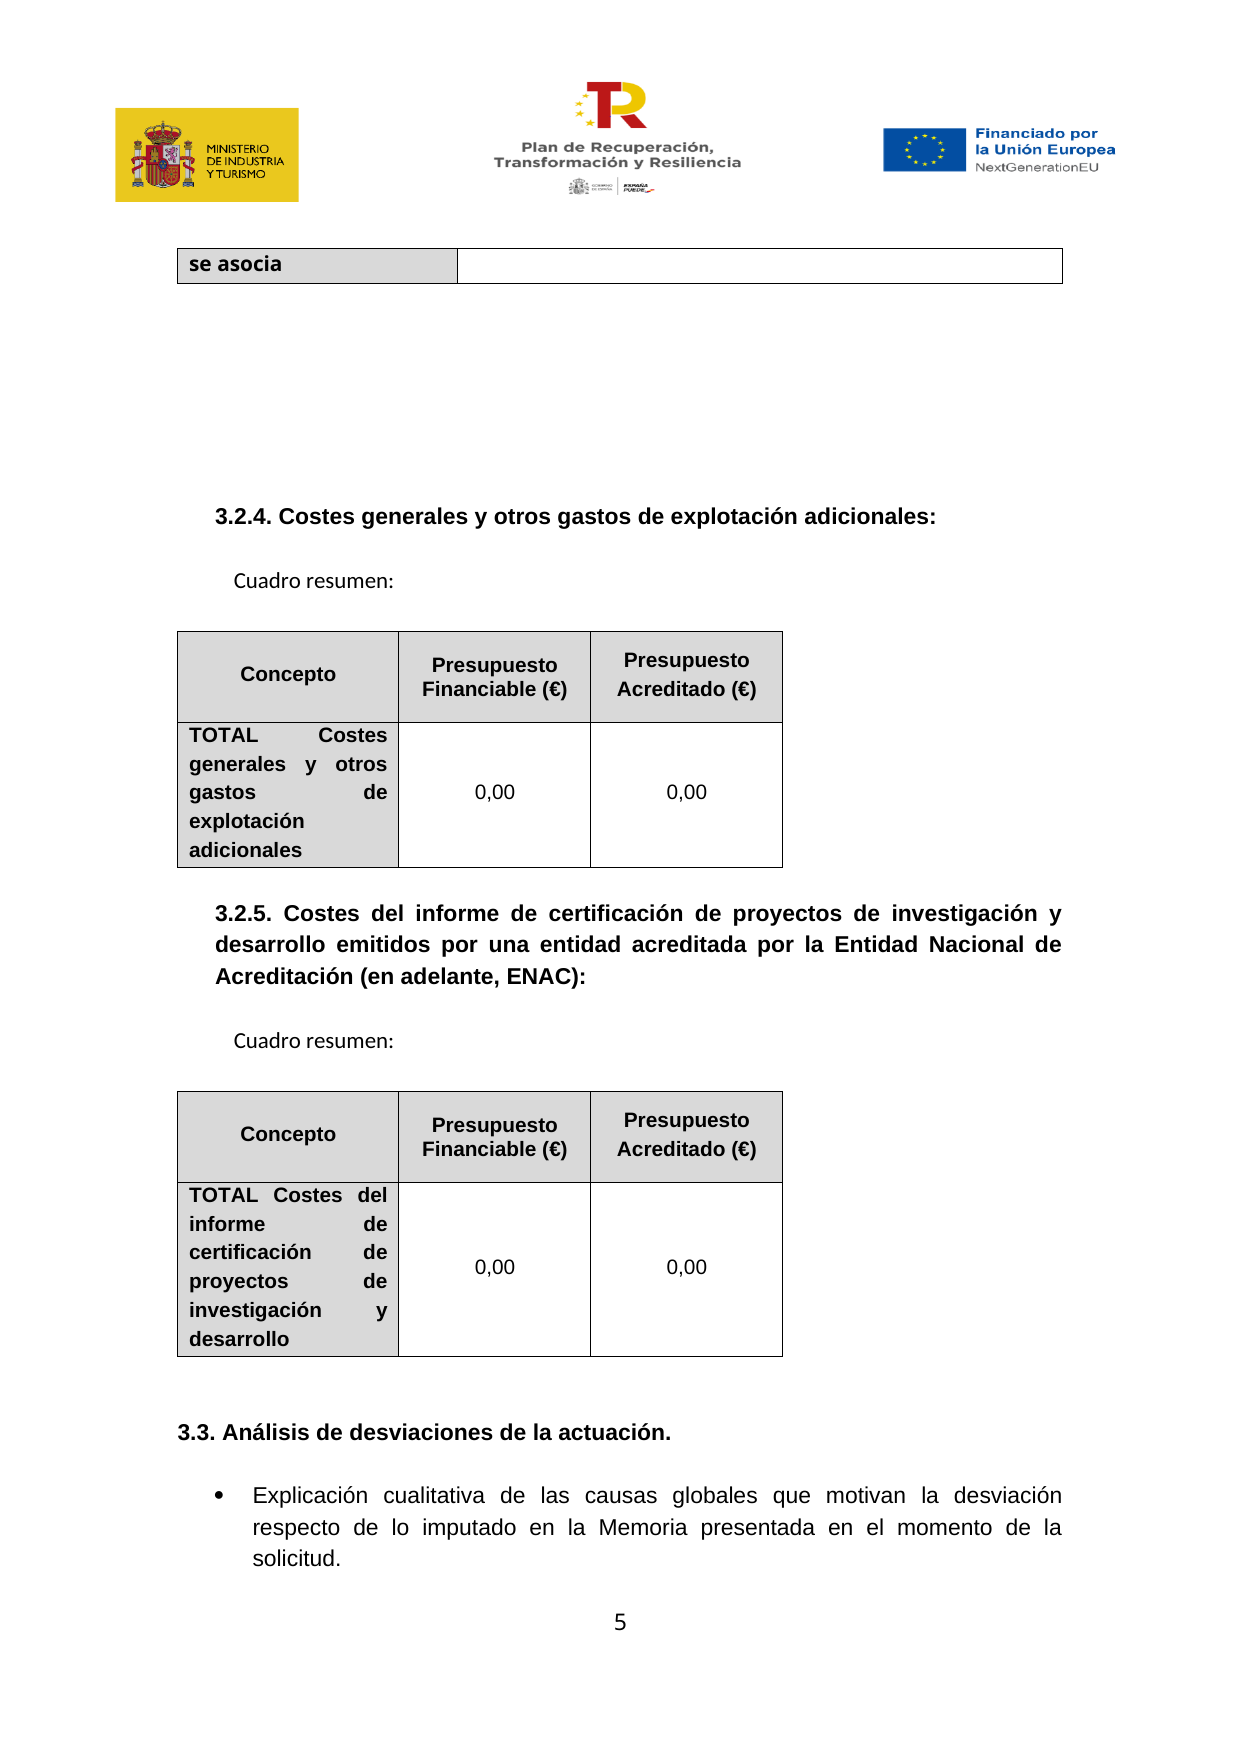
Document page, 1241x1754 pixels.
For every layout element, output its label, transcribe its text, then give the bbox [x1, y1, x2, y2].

text 3.3. Análisis de desviaciones de la actuación. [177, 1419, 1063, 1446]
picture [484, 75, 754, 194]
table_cell 0,00 [399, 723, 590, 867]
table_header Presupuesto Financiable (€) [399, 1092, 590, 1182]
list 3.2.4. Costes generales y otros gastos de explotación adicionales: [215, 503, 1063, 529]
table_header Presupuesto Financiable (€) [399, 632, 590, 722]
picture [863, 120, 1126, 183]
table_cell [458, 249, 1062, 283]
table_cell TOTAL Costes generales y otros gastos de explotación adicionales [178, 723, 398, 867]
table_header Presupuesto Acreditado (€) [591, 632, 782, 722]
table_cell 0,00 [591, 1183, 782, 1356]
table_cell 0,00 [399, 1183, 590, 1356]
table_cell Actividad(es) a la(s) que se asocia [178, 249, 457, 283]
table_cell 0,00 [591, 723, 782, 867]
table_header Concepto [178, 1092, 398, 1182]
text Cuadro resumen: [233, 1026, 1063, 1054]
text Cuadro resumen: [233, 566, 1063, 594]
table_header Presupuesto Acreditado (€) [591, 1092, 782, 1182]
table_cell TOTAL Costes del informe de certificación de proyectos de investigación y desarrollo [178, 1183, 398, 1356]
table_header Concepto [178, 632, 398, 722]
list 3.2.5. Costes del informe de certificación de proyectos de investigación y desarrollo emitidos por una entidad acreditada por la Entidad Nacional de Acreditación (en adelante, ENAC): [215, 899, 1063, 989]
list Explicación cualitativa de las causas globales que motivan la desviación respecto de lo imputado en la Memoria presentada en el momento de la solicitud. [215, 1482, 1063, 1572]
